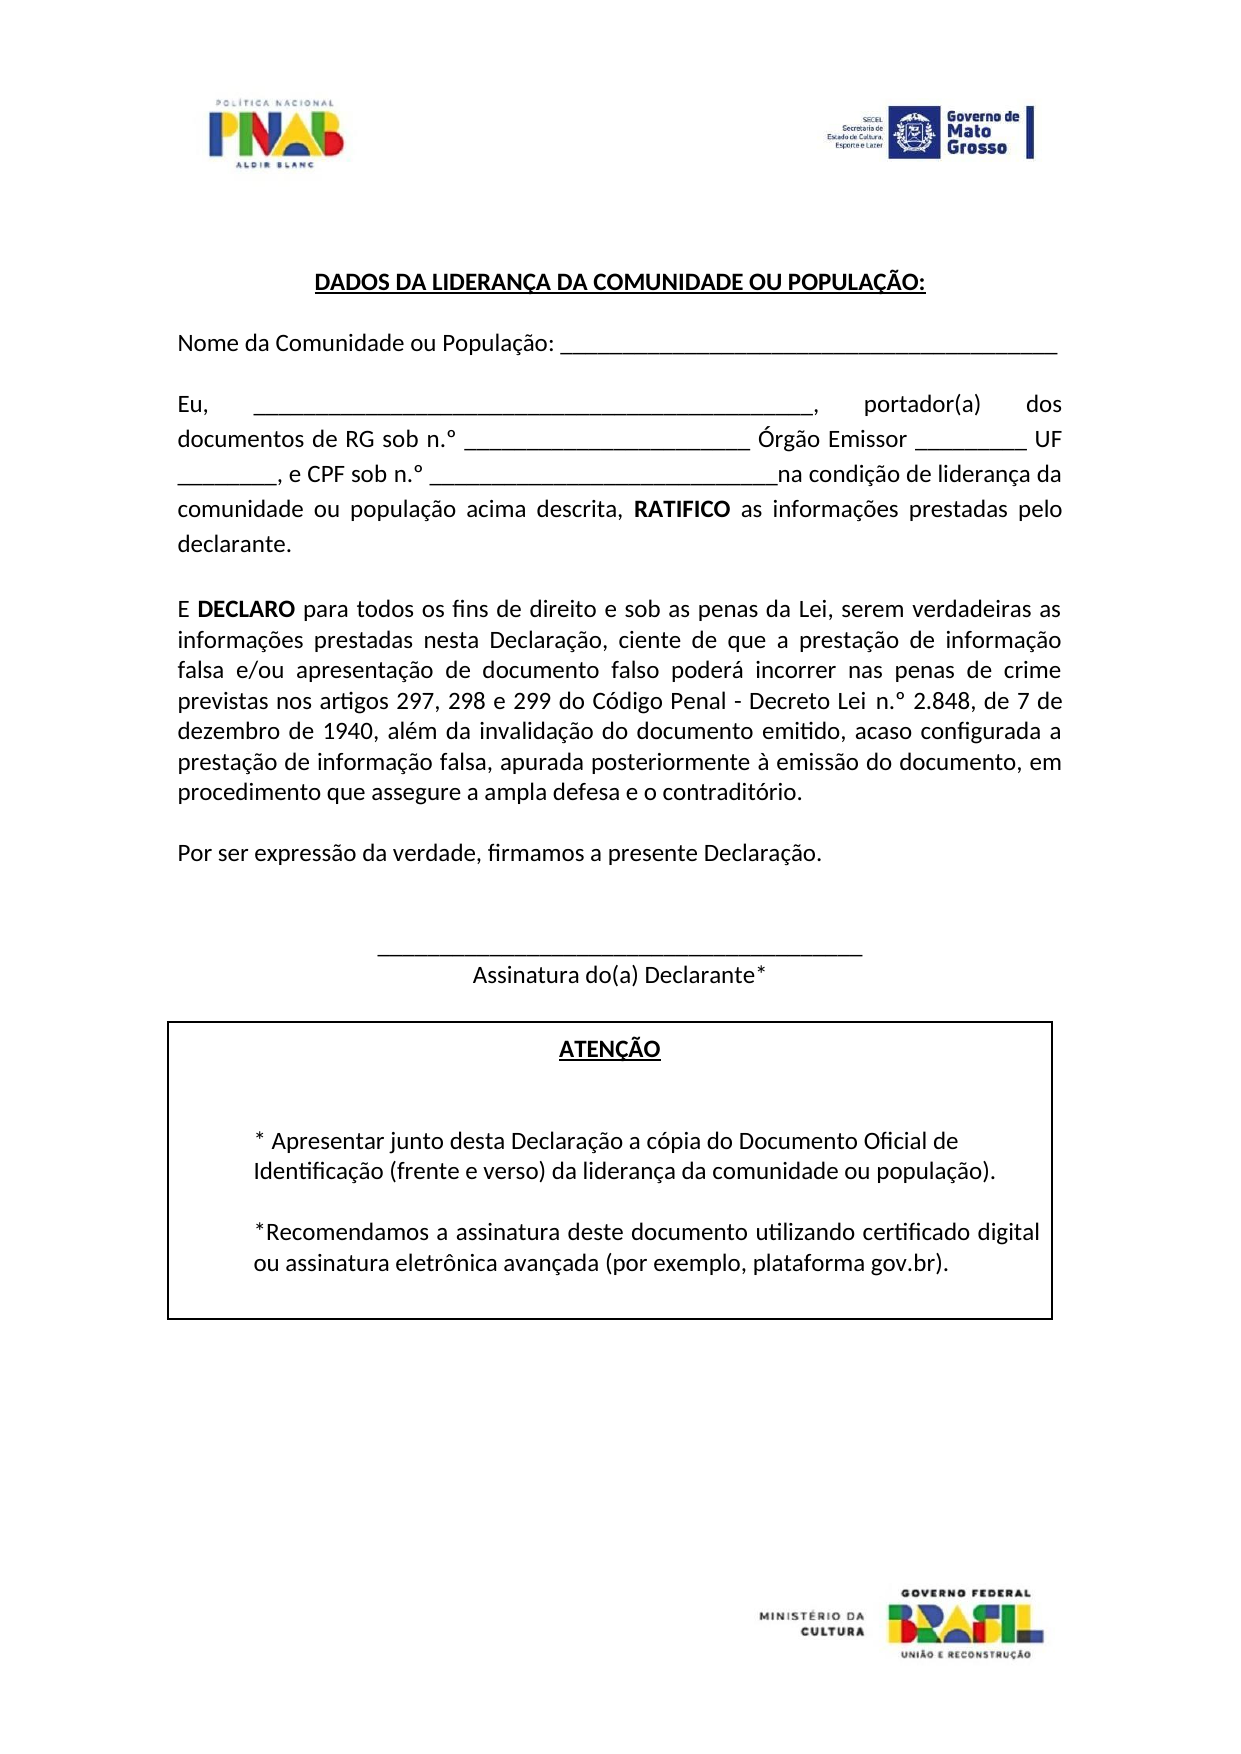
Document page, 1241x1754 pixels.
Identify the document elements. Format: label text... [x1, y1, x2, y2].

table_header ATENÇÃO * Apresentar junto desta Declaração a cópia do Documento Oficial de Identificação (frente e verso) da liderança da comunidade ou população). *Recomendamos a assinatura deste documento utilizando certificado digital ou assinatura eletrônica avançada (por exemplo, plataforma gov.br). [169, 1023, 1051, 1318]
picture [177, 1551, 1063, 1681]
text _______________________________________ [177, 929, 1063, 960]
text Por ser expressão da verdade, firmamos a presente Declaração. [177, 838, 1063, 868]
text DADOS DA LIDERANÇA DA COMUNIDADE OU POPULAÇÃO: [177, 266, 1063, 296]
text E DECLARO para todos os fins de direito e sob as penas da Lei, serem verdadeiras as informações prestadas nesta Declaração, ciente de que a prestação de informação falsa e/ou apresentação de documento falso poderá incorrer nas penas de crime previstas nos artigos 297, 298 e 299 do Código Penal - Decreto Lei n.º 2.848, de 7 de dezembro de 1940, além da invalidação do documento emitido, acaso configurada a prestação de informação falsa, apurada posteriormente à emissão do documento, em procedimento que assegure a ampla defesa e o contraditório. [177, 593, 1063, 807]
text Nome da Comunidade ou População: ________________________________________ [177, 327, 1063, 357]
picture [177, 73, 1063, 188]
text Assinatura do(a) Declarante* [177, 960, 1063, 990]
text Eu, _____________________________________________, portador(a) dos documentos de RG sob n.º _______________________ Órgão Emissor _________ UF ________, e CPF sob n.º ____________________________na condição de liderança da comunidade ou população acima descrita, RATIFICO as informações prestadas pelo declarante. [177, 388, 1063, 558]
